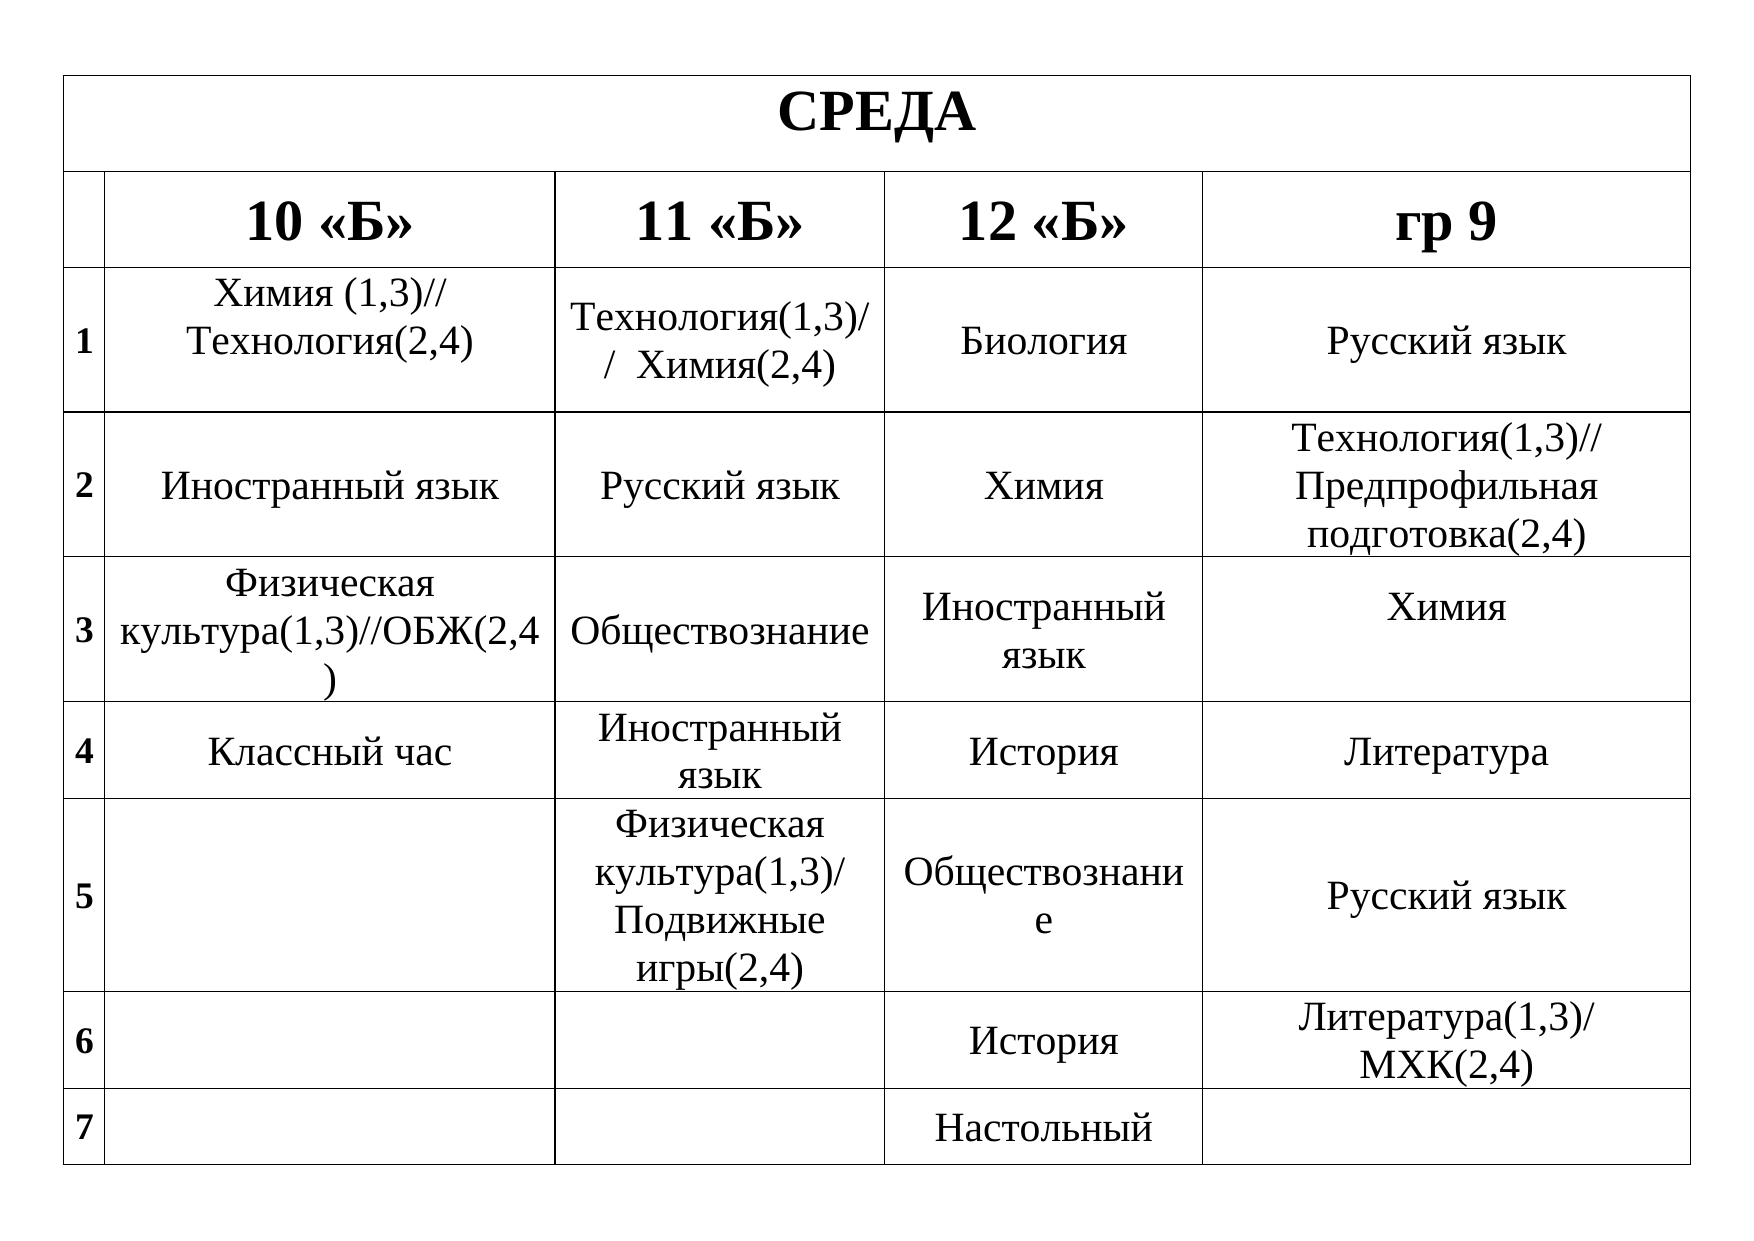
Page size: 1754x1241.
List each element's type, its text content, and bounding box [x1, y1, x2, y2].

table_cell [556, 1089, 884, 1164]
table_cell 3 [64, 557, 104, 701]
table_cell [556, 992, 884, 1087]
table_cell [64, 172, 104, 267]
table_cell Настольный теннис [885, 1089, 1202, 1164]
table_cell Обществознание [885, 799, 1202, 991]
table_cell Физическая культура(1,3)//ОБЖ(2,4) [105, 557, 554, 701]
table_cell Иностранный язык [105, 413, 554, 556]
table_cell [105, 799, 554, 991]
table_cell Иностранный язык [556, 702, 884, 798]
table_cell Литература [1203, 702, 1690, 798]
table_cell 1 [64, 268, 104, 411]
table_cell Физическая культура(1,3)/ Подвижные игры(2,4) [556, 799, 884, 991]
table_cell 7 [64, 1089, 104, 1164]
table_cell Химия [885, 413, 1202, 556]
table_cell Химия (1,3)// Технология(2,4) [105, 268, 554, 411]
table_cell Технология(1,3)// Химия(2,4) [556, 268, 884, 411]
table_cell гр 9 [1203, 172, 1690, 267]
table_cell Литература(1,3)/МХК(2,4) [1203, 992, 1690, 1087]
table_cell Классный час [105, 702, 554, 798]
table_cell Русский язык [1203, 268, 1690, 411]
table_cell 6 [64, 992, 104, 1087]
table_cell Русский язык [1203, 799, 1690, 991]
table_cell История [885, 992, 1202, 1087]
table_cell Иностранный язык [885, 557, 1202, 701]
table_cell Технология(1,3)// Предпрофильная подготовка(2,4) [1203, 413, 1690, 556]
table_cell [105, 1089, 554, 1164]
table_cell Химия [1203, 557, 1690, 701]
table_cell [105, 992, 554, 1087]
table_cell [1203, 1089, 1690, 1164]
table_cell Русский язык [556, 413, 884, 556]
table_cell 11 «Б» [556, 172, 884, 267]
table_cell 5 [64, 799, 104, 991]
table_header СРЕДА [64, 76, 1690, 171]
table_cell 12 «Б» [885, 172, 1202, 267]
table_cell История [885, 702, 1202, 798]
table_cell 2 [64, 413, 104, 556]
table_cell 10 «Б» [105, 172, 554, 267]
table_cell Обществознание [556, 557, 884, 701]
table_cell Биология [885, 268, 1202, 411]
table_cell 4 [64, 702, 104, 798]
